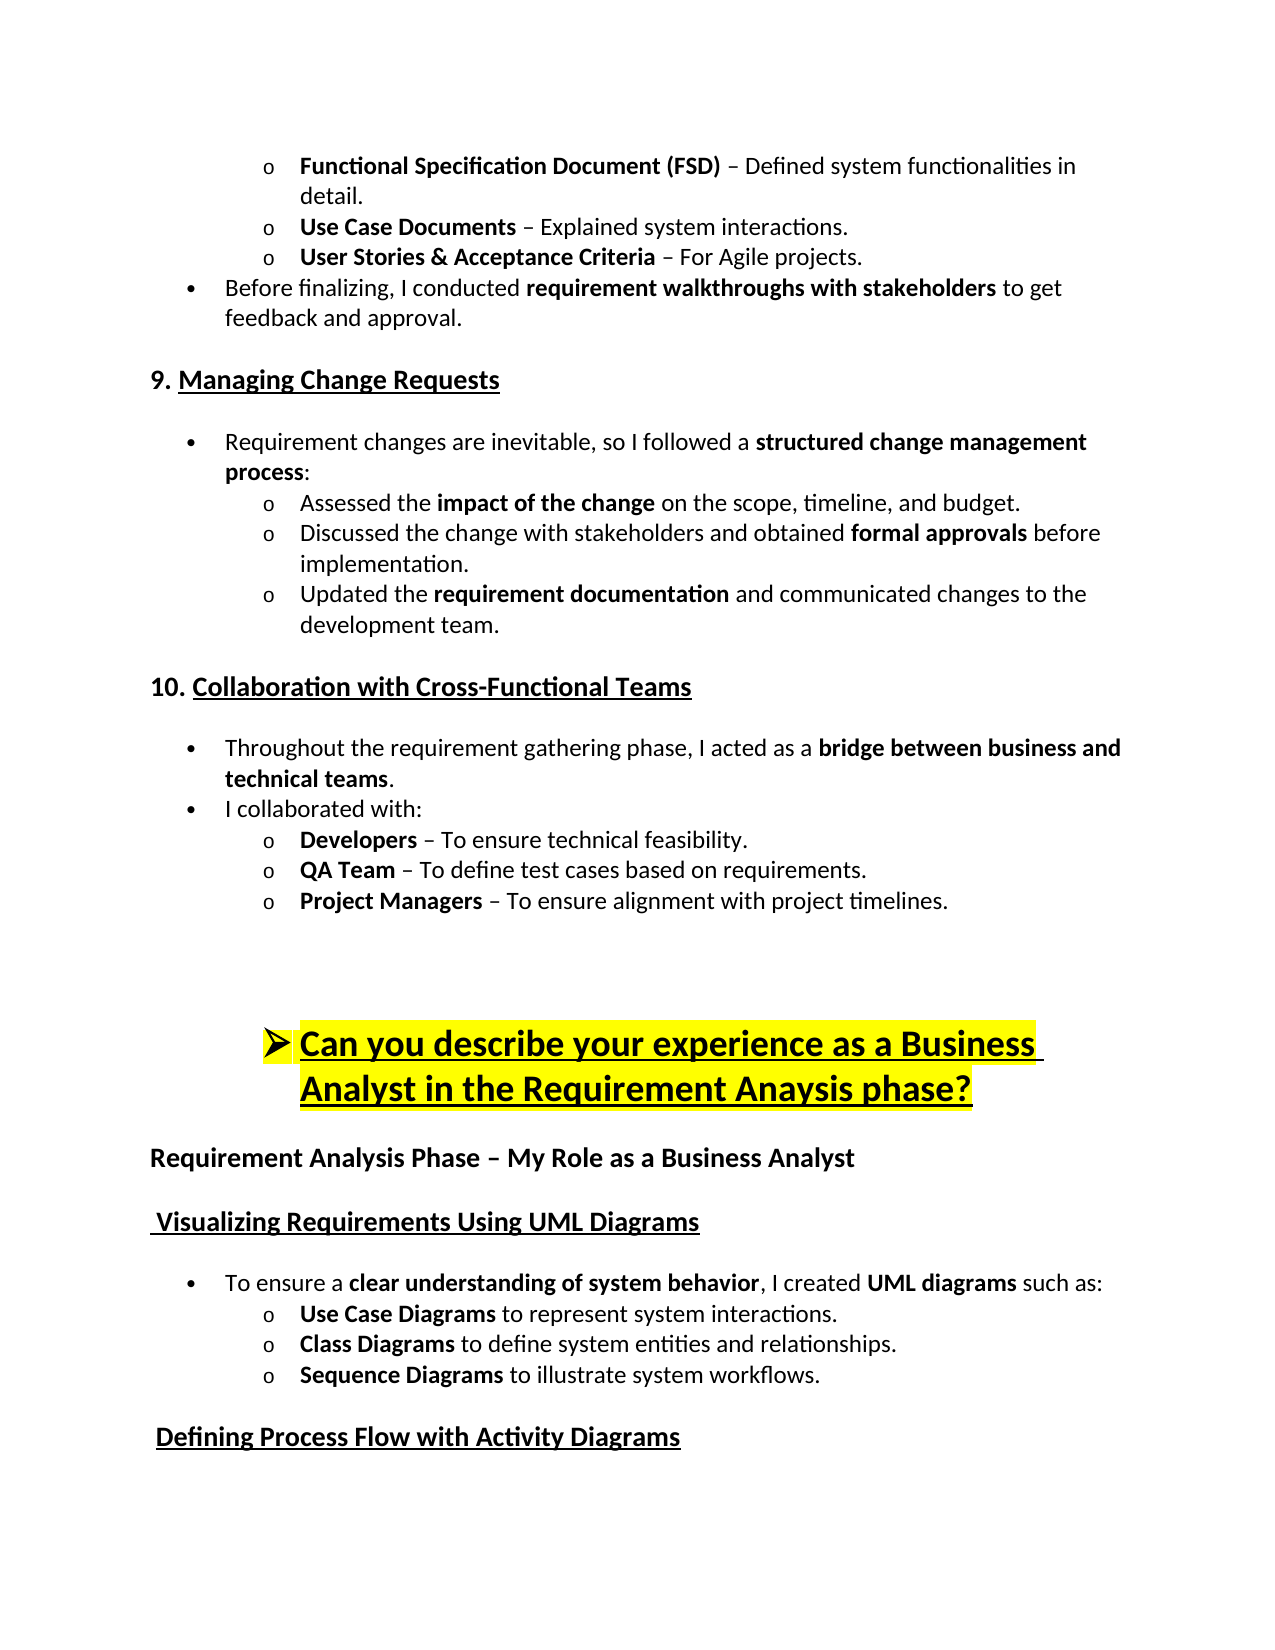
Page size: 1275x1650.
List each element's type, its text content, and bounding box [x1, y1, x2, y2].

list Class Diagrams to define system entities and relationships. [262, 1328, 1125, 1359]
list Throughout the requirement gathering phase, I acted as a bridge between business and technical teams. [187, 732, 1125, 793]
list User Stories & Acceptance Criteria – For Agile projects. [262, 242, 1125, 272]
list Can you describe your experience as a Business Analyst in the Requirement Anaysis phase? [262, 1019, 1125, 1111]
list Developers – To ensure technical feasibility. [262, 824, 1125, 854]
list Functional Specification Document (FSD) – Defined system functionalities in detail. [262, 150, 1125, 211]
list Use Case Documents – Explained system interactions. [262, 211, 1125, 242]
list Before finalizing, I conducted requirement walkthroughs with stakeholders to get feedback and approval. [187, 272, 1125, 333]
list To ensure a clear understanding of system behavior, I created UML diagrams such as: [187, 1267, 1125, 1298]
text Requirement Analysis Phase – My Role as a Business Analyst [150, 1140, 1125, 1175]
list Sequence Diagrams to illustrate system workflows. [262, 1359, 1125, 1389]
text Defining Process Flow with Activity Diagrams [150, 1419, 1125, 1453]
list Use Case Diagrams to represent system interactions. [262, 1298, 1125, 1328]
list Requirement changes are inevitable, so I followed a structured change management process: [187, 426, 1125, 487]
list QA Team – To define test cases based on requirements. [262, 854, 1125, 885]
list Discussed the change with stakeholders and obtained formal approvals before implementation. [262, 517, 1125, 578]
list Project Managers – To ensure alignment with project timelines. [262, 885, 1125, 915]
text 9. Managing Change Requests [150, 362, 1125, 397]
list Assessed the impact of the change on the scope, timeline, and budget. [262, 487, 1125, 517]
list I collaborated with: [187, 793, 1125, 824]
text 10. Collaboration with Cross-Functional Teams [150, 669, 1125, 703]
list Updated the requirement documentation and communicated changes to the development team. [262, 578, 1125, 639]
text Visualizing Requirements Using UML Diagrams [150, 1204, 1125, 1238]
